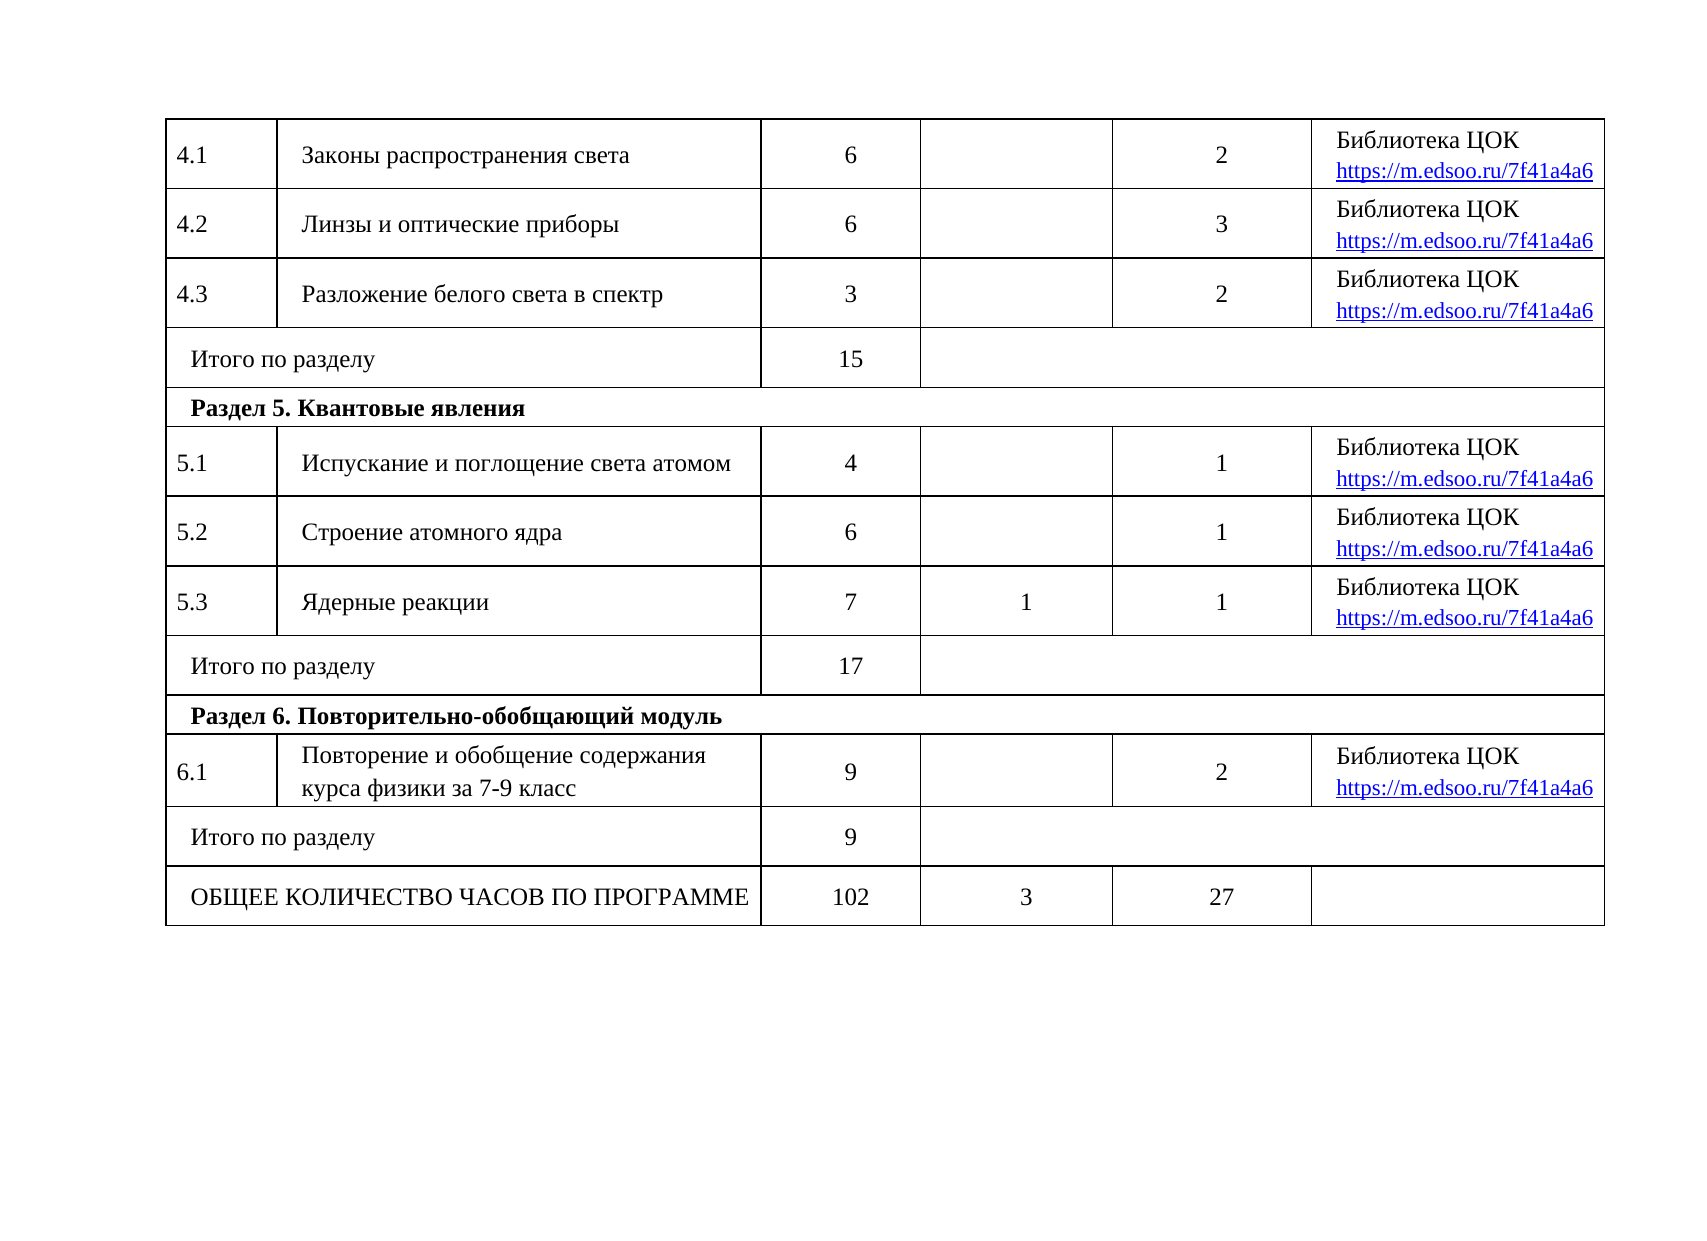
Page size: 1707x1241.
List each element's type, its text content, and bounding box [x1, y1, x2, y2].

table_cell 6.1 [167, 735, 276, 806]
table_cell 4.1 [167, 120, 276, 188]
table_cell [921, 497, 1112, 565]
table_cell [921, 807, 1604, 865]
table_cell 4.2 [167, 189, 276, 257]
table_cell ОБЩЕЕ КОЛИЧЕСТВО ЧАСОВ ПО ПРОГРАММЕ [167, 867, 760, 925]
table_cell Библиотека ЦОК https://m.edsoo.ru/7f41a4a6 [1312, 567, 1604, 634]
table_cell [921, 636, 1604, 694]
table_cell Законы распространения света [278, 120, 760, 188]
table_cell 9 [762, 807, 920, 865]
table_cell [921, 328, 1604, 386]
table_cell 3 [921, 867, 1112, 925]
table_cell Библиотека ЦОК https://m.edsoo.ru/7f41a4a6 [1312, 735, 1604, 806]
table_cell Итого по разделу [167, 636, 760, 694]
table_cell 5.3 [167, 567, 276, 634]
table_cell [1312, 189, 1604, 257]
table_cell 6 [762, 120, 920, 188]
table_cell Итого по разделу [167, 328, 760, 386]
table_cell [1312, 867, 1604, 925]
table_cell 6 [762, 497, 920, 565]
table_cell 1 [921, 567, 1112, 634]
table_cell 3 [1113, 189, 1311, 257]
table_cell 102 [762, 867, 920, 925]
table_cell [921, 189, 1112, 257]
table_cell Библиотека ЦОК https://m.edsoo.ru/7f41a4a6 [1312, 427, 1604, 495]
table_cell 2 [1113, 735, 1311, 806]
table_cell 5.2 [167, 497, 276, 565]
table_cell Линзы и оптические приборы [278, 189, 760, 257]
table_cell Раздел 6. Повторительно-обобщающий модуль [167, 696, 1604, 733]
table_cell 3 [762, 259, 920, 327]
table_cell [1312, 120, 1604, 188]
table_cell Раздел 5. Квантовые явления [167, 388, 1604, 426]
table_cell 1 [1113, 427, 1311, 495]
table_cell Ядерные реакции [278, 567, 760, 634]
table_cell Итого по разделу [167, 807, 760, 865]
table_cell 1 [1113, 567, 1311, 634]
table_cell Испускание и поглощение света атомом [278, 427, 760, 495]
table_cell 17 [762, 636, 920, 694]
table_cell 2 [1113, 120, 1311, 188]
table_cell Библиотека ЦОК https://m.edsoo.ru/7f41a4a6 [1312, 497, 1604, 565]
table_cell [1312, 259, 1604, 327]
table_cell 4.3 [167, 259, 276, 327]
table_cell Повторение и обобщение содержания курса физики за 7-9 класс [278, 735, 760, 806]
table_cell 7 [762, 567, 920, 634]
table_cell 27 [1113, 867, 1311, 925]
table_cell 5.1 [167, 427, 276, 495]
table_cell [921, 735, 1112, 806]
table_cell [921, 120, 1112, 188]
table_cell 6 [762, 189, 920, 257]
table_cell Разложение белого света в спектр [278, 259, 760, 327]
table_cell 1 [1113, 497, 1311, 565]
table_cell [921, 259, 1112, 327]
table_cell 2 [1113, 259, 1311, 327]
table_cell Строение атомного ядра [278, 497, 760, 565]
table_cell 4 [762, 427, 920, 495]
table_cell 15 [762, 328, 920, 386]
table_cell 9 [762, 735, 920, 806]
table_cell [921, 427, 1112, 495]
